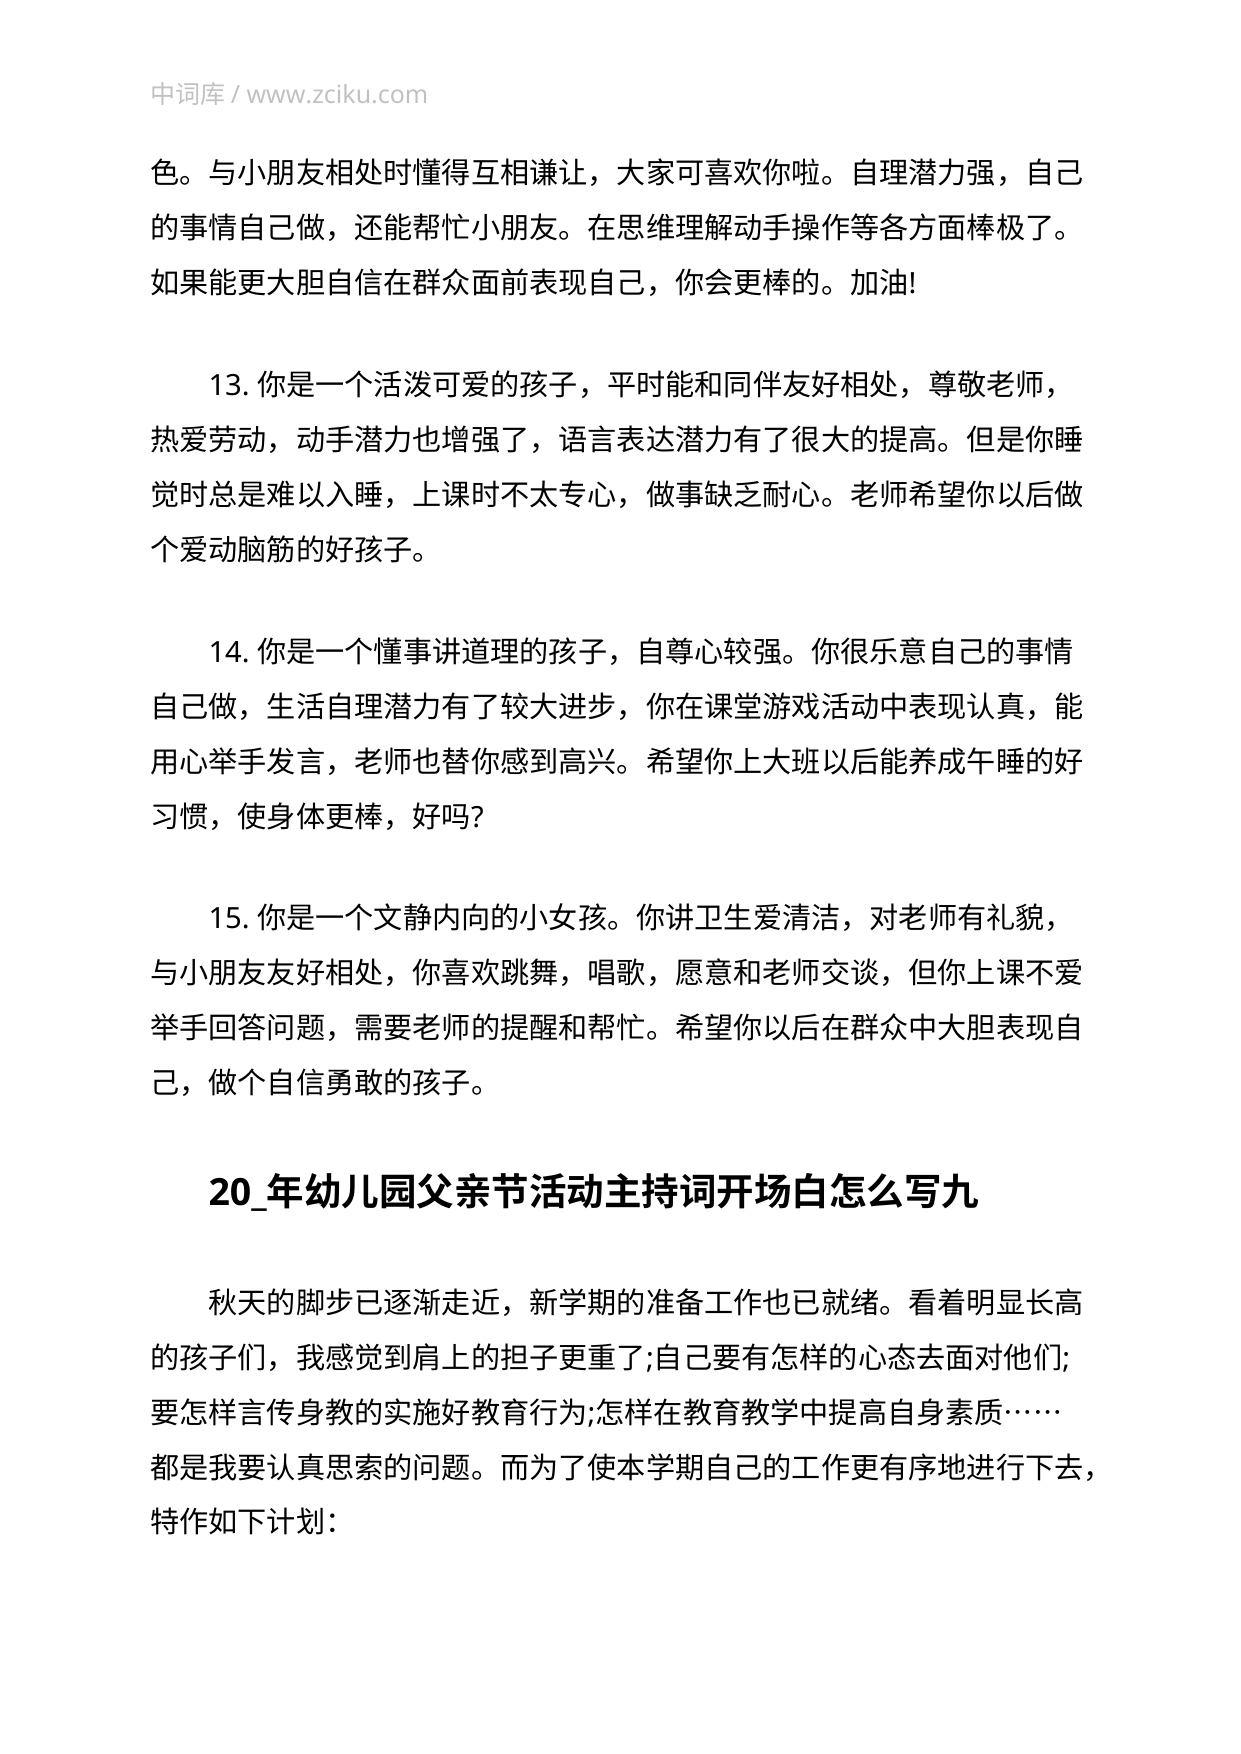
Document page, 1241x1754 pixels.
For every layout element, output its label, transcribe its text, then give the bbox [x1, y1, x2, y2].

text 20_年幼儿园父亲节活动主持词开场白怎么写九 [150, 1162, 1090, 1216]
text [150, 150, 1090, 302]
text 15. 你是一个文静内向的小女孩。你讲卫生爱清洁，对老师有礼貌，与小朋友友好相处，你喜欢跳舞，唱歌，愿意和老师交谈，但你上课不爱举手回答问题，需要老师的提醒和帮忙。希望你以后在群众中大胆表现自己，做个自信勇敢的孩子。 [150, 895, 1090, 1102]
text 14. 你是一个懂事讲道理的孩子，自尊心较强。你很乐意自己的事情自己做，生活自理潜力有了较大进步，你在课堂游戏活动中表现认真，能用心举手发言，老师也替你感到高兴。希望你上大班以后能养成午睡的好习惯，使身体更棒，好吗? [150, 628, 1090, 836]
text 13. 你是一个活泼可爱的孩子，平时能和同伴友好相处，尊敬老师，热爱劳动，动手潜力也增强了，语言表达潜力有了很大的提高。但是你睡觉时总是难以入睡，上课时不太专心，做事缺乏耐心。老师希望你以后做个爱动脑筋的好孩子。 [150, 362, 1090, 569]
text 秋天的脚步已逐渐走近，新学期的准备工作也已就绪。看着明显长高的孩子们，我感觉到肩上的担子更重了;自己要有怎样的心态去面对他们;要怎样言传身教的实施好教育行为;怎样在教育教学中提高自身素质……都是我要认真思索的问题。而为了使本学期自己的工作更有序地进行下去，特作如下计划： [150, 1279, 1090, 1541]
